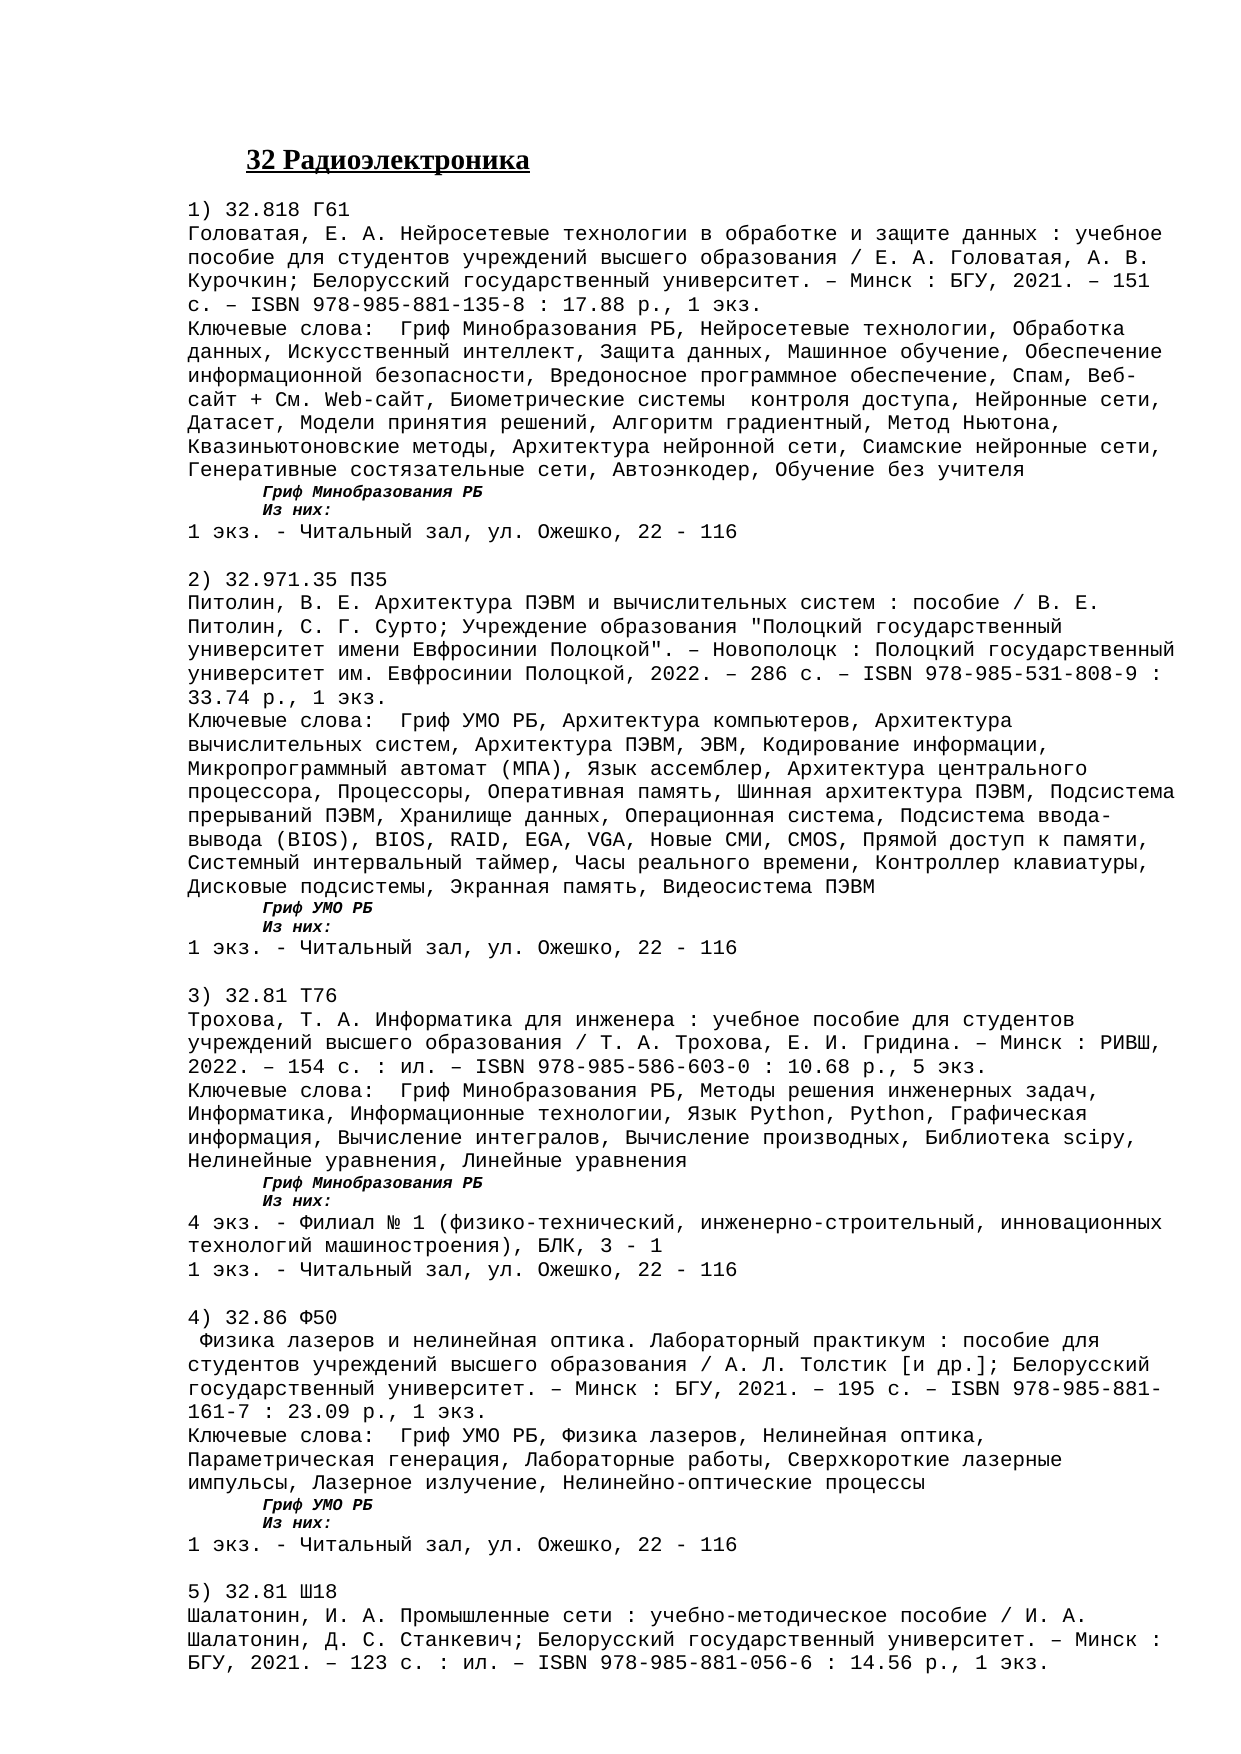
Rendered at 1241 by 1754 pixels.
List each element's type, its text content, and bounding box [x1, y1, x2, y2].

text 3) 32.81 Т76 [187, 985, 1181, 1009]
text Гриф Минобразования РБ [187, 1174, 1181, 1193]
text 1 экз. - Читальный зал, ул. Ожешко, 22 - 116 [187, 937, 1181, 961]
text Физика лазеров и нелинейная оптика. Лабораторный практикум : пособие для студентов учреждений высшего образования / А. Л. Толстик [и др.]; Белорусский государственный университет. – Минск : БГУ, 2021. – 195 с. – ISBN 978-985-881-161-7 : 23.09 р., 1 экз. [187, 1331, 1181, 1425]
text 2) 32.971.35 П35 [187, 568, 1181, 592]
text Ключевые слова: Гриф Минобразования РБ, Нейросетевые технологии, Обработка данных, Искусственный интеллект, Защита данных, Машинное обучение, Обеспечение информационной безопасности, Вредоносное программное обеспечение, Спам, Веб-сайт + См. Web-сайт, Биометрические системы контроля доступа, Нейронные сети, Датасет, Модели принятия решений, Алгоритм градиентный, Метод Ньютона, Квазиньютоновские методы, Архитектура нейронной сети, Сиамские нейронные сети, Генеративные состязательные сети, Автоэнкодер, Обучение без учителя [187, 318, 1181, 483]
text 4) 32.86 Ф50 [187, 1307, 1181, 1331]
text Трохова, Т. А. Информатика для инженера : учебное пособие для студентов учреждений высшего образования / Т. А. Трохова, Е. И. Гридина. – Минск : РИВШ, 2022. – 154 с. : ил. – ISBN 978-985-586-603-0 : 10.68 р., 5 экз. [187, 1009, 1181, 1079]
text Шалатонин, И. А. Промышленные сети : учебно-методическое пособие / И. А. Шалатонин, Д. С. Станкевич; Белорусский государственный университет. – Минск : БГУ, 2021. – 123 с. : ил. – ISBN 978-985-881-056-6 : 14.56 р., 1 экз. [187, 1605, 1181, 1676]
text Ключевые слова: Гриф УМО РБ, Архитектура компьютеров, Архитектура вычислительных систем, Архитектура ПЭВМ, ЭВМ, Кодирование информации, Микропрограммный автомат (МПА), Язык ассемблер, Архитектура центрального процессора, Процессоры, Оперативная память, Шинная архитектура ПЭВМ, Подсистема прерываний ПЭВМ, Хранилище данных, Операционная система, Подсистема ввода-вывода (BIOS), BIOS, RAID, EGA, VGA, Новые СМИ, CMOS, Прямой доступ к памяти, Системный интервальный таймер, Часы реального времени, Контроллер клавиатуры, Дисковые подсистемы, Экранная память, Видеосистема ПЭВМ [187, 710, 1181, 899]
text Из них: [187, 1193, 1181, 1212]
text Из них: [187, 1515, 1181, 1534]
text Ключевые слова: Гриф УМО РБ, Физика лазеров, Нелинейная оптика, Параметрическая генерация, Лабораторные работы, Сверхкороткие лазерные импульсы, Лазерное излучение, Нелинейно-оптические процессы [187, 1425, 1181, 1496]
text 1) 32.818 Г61 [187, 199, 1181, 223]
text Гриф УМО РБ [187, 1496, 1181, 1515]
text Питолин, В. Е. Архитектура ПЭВМ и вычислительных систем : пособие / В. Е. Питолин, С. Г. Сурто; Учреждение образования "Полоцкий государственный университет имени Евфросинии Полоцкой". – Новополоцк : Полоцкий государственный университет им. Евфросинии Полоцкой, 2022. – 286 с. – ISBN 978-985-531-808-9 : 33.74 р., 1 экз. [187, 592, 1181, 710]
text 1 экз. - Читальный зал, ул. Ожешко, 22 - 116 [187, 1534, 1181, 1557]
text 4 экз. - Филиал № 1 (физико-технический, инженерно-строительный, инновационных технологий машиностроения), БЛК, 3 - 1 [187, 1212, 1181, 1259]
text 32 Радиоэлектроника [246, 142, 1181, 176]
text Из них: [187, 918, 1181, 937]
text 1 экз. - Читальный зал, ул. Ожешко, 22 - 116 [187, 1259, 1181, 1283]
text Гриф УМО РБ [187, 899, 1181, 918]
text 1 экз. - Читальный зал, ул. Ожешко, 22 - 116 [187, 521, 1181, 544]
text Головатая, Е. А. Нейросетевые технологии в обработке и защите данных : учебное пособие для студентов учреждений высшего образования / Е. А. Головатая, А. В. Курочкин; Белорусский государственный университет. – Минск : БГУ, 2021. – 151 с. – ISBN 978-985-881-135-8 : 17.88 р., 1 экз. [187, 223, 1181, 318]
text Из них: [187, 502, 1181, 521]
text Гриф Минобразования РБ [187, 483, 1181, 502]
text 5) 32.81 Ш18 [187, 1581, 1181, 1605]
text Ключевые слова: Гриф Минобразования РБ, Методы решения инженерных задач, Информатика, Информационные технологии, Язык Python, Python, Графическая информация, Вычисление интегралов, Вычисление производных, Библиотека scipy, Нелинейные уравнения, Линейные уравнения [187, 1079, 1181, 1174]
